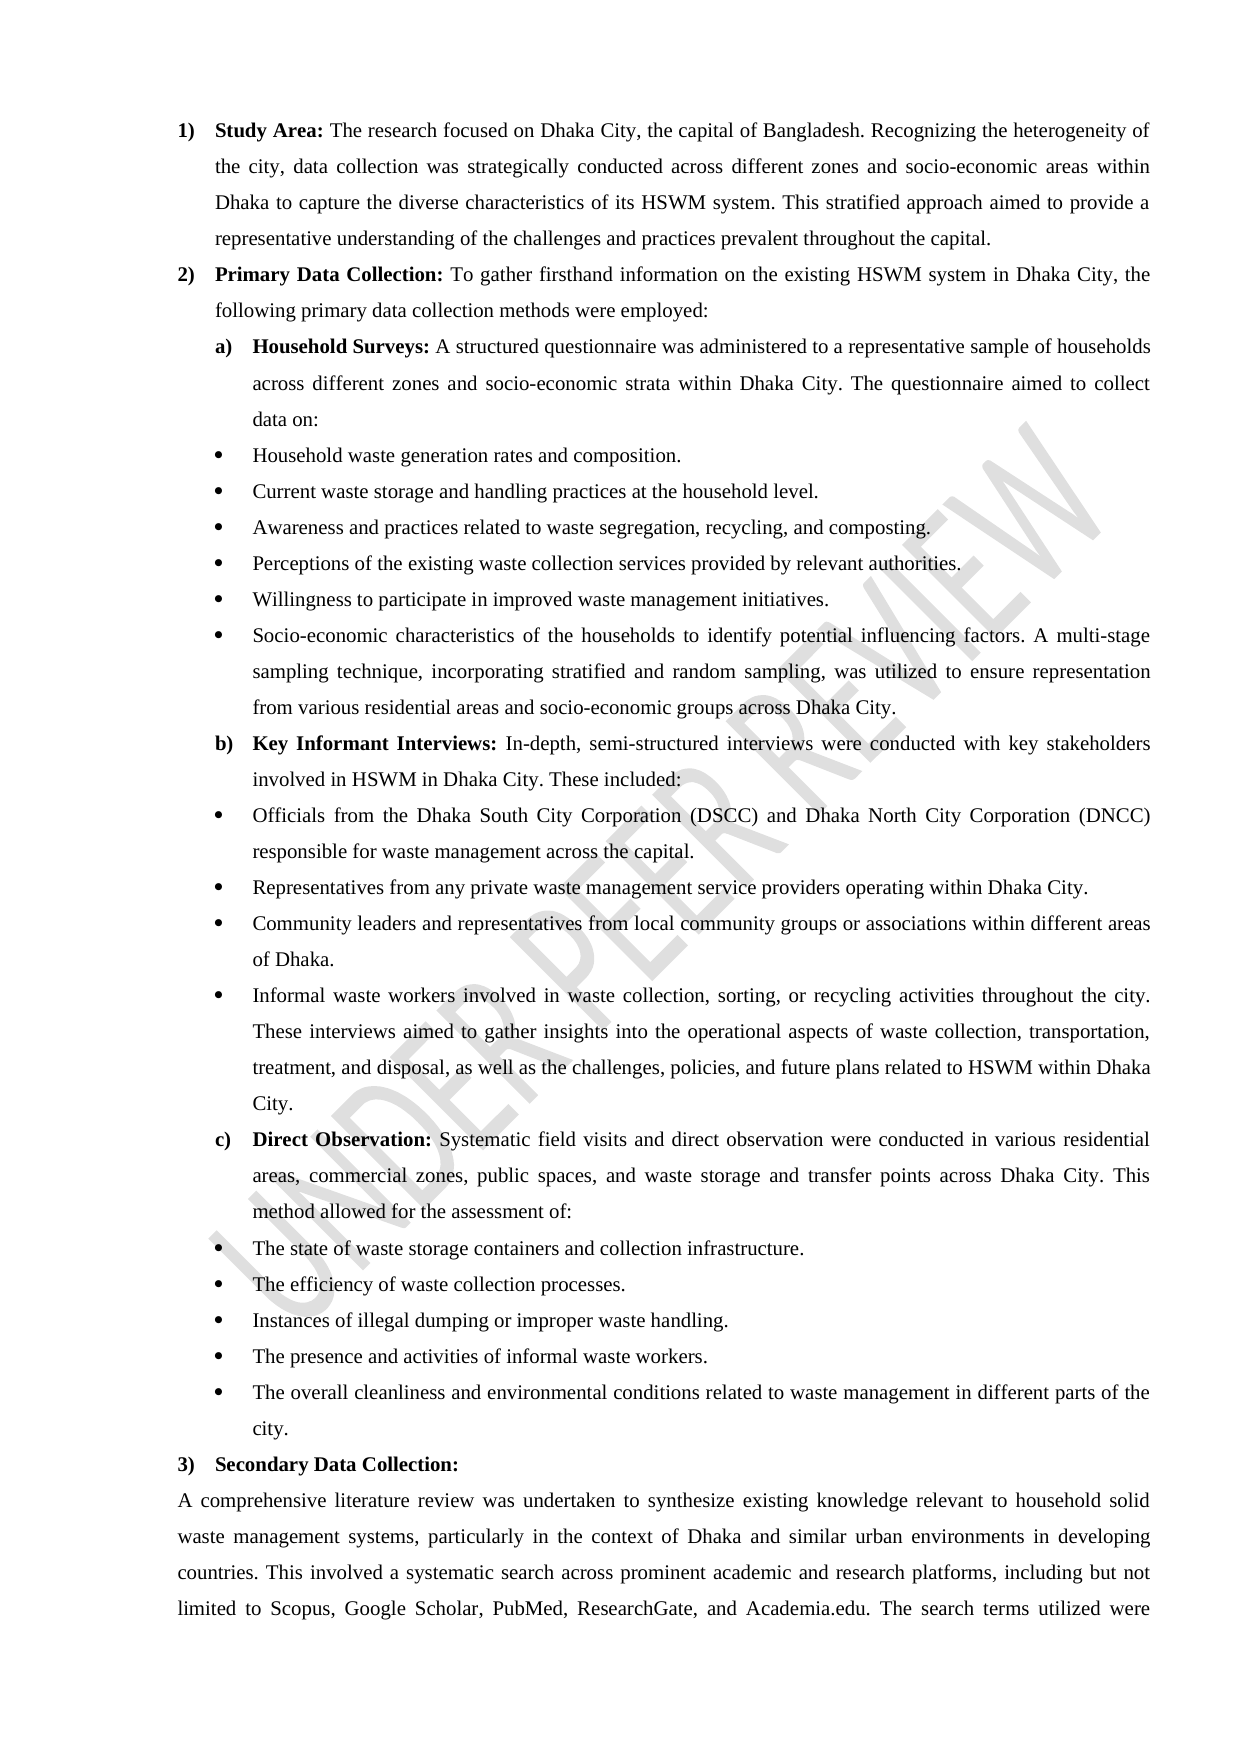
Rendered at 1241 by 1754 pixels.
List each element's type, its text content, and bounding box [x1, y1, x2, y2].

list Primary Data Collection: To gather firsthand information on the existing HSWM system in Dhaka City, the following primary data collection methods were employed: [177, 262, 1152, 322]
list Awareness and practices related to waste segregation, recycling, and composting. [215, 514, 1152, 539]
list Direct Observation: Systematic field visits and direct observation were conducted in various residential areas, commercial zones, public spaces, and waste storage and transfer points across Dhaka City. This method allowed for the assessment of: [215, 1127, 1152, 1223]
list The efficiency of waste collection processes. [215, 1271, 1152, 1296]
list Officials from the Dhaka South City Corporation (DSCC) and Dhaka North City Corporation (DNCC) responsible for waste management across the capital. [215, 803, 1152, 863]
list Key Informant Interviews: In-depth, semi-structured interviews were conducted with key stakeholders involved in HSWM in Dhaka City. These included: [215, 731, 1152, 791]
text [177, 1488, 1152, 1620]
list Representatives from any private waste management service providers operating within Dhaka City. [215, 875, 1152, 899]
list Current waste storage and handling practices at the household level. [215, 478, 1152, 503]
list Perceptions of the existing waste collection services provided by relevant authorities. [215, 551, 1152, 575]
list Household waste generation rates and composition. [215, 442, 1152, 467]
list Community leaders and representatives from local community groups or associations within different areas of Dhaka. [215, 911, 1152, 971]
list Secondary Data Collection: [177, 1452, 1152, 1476]
list The overall cleanliness and environmental conditions related to waste management in different parts of the city. [215, 1379, 1152, 1440]
list The state of waste storage containers and collection infrastructure. [215, 1235, 1152, 1259]
list Informal waste workers involved in waste collection, sorting, or recycling activities throughout the city. These interviews aimed to gather insights into the operational aspects of waste collection, transportation, treatment, and disposal, as well as the challenges, policies, and future plans related to HSWM within Dhaka City. [215, 983, 1152, 1115]
list Household Surveys: A structured questionnaire was administered to a representative sample of households across different zones and socio-economic strata within Dhaka City. The questionnaire aimed to collect data on: [215, 334, 1152, 431]
list Willingness to participate in improved waste management initiatives. [215, 587, 1152, 611]
list Instances of illegal dumping or improper waste handling. [215, 1307, 1152, 1332]
list Study Area: The research focused on Dhaka City, the capital of Bangladesh. Recognizing the heterogeneity of the city, data collection was strategically conducted across different zones and socio-economic areas within Dhaka to capture the diverse characteristics of its HSWM system. This stratified approach aimed to provide a representative understanding of the challenges and practices prevalent throughout the capital. [177, 118, 1152, 250]
list Socio-economic characteristics of the households to identify potential influencing factors. A multi-stage sampling technique, incorporating stratified and random sampling, was utilized to ensure representation from various residential areas and socio-economic groups across Dhaka City. [215, 623, 1152, 719]
list The presence and activities of informal waste workers. [215, 1343, 1152, 1368]
